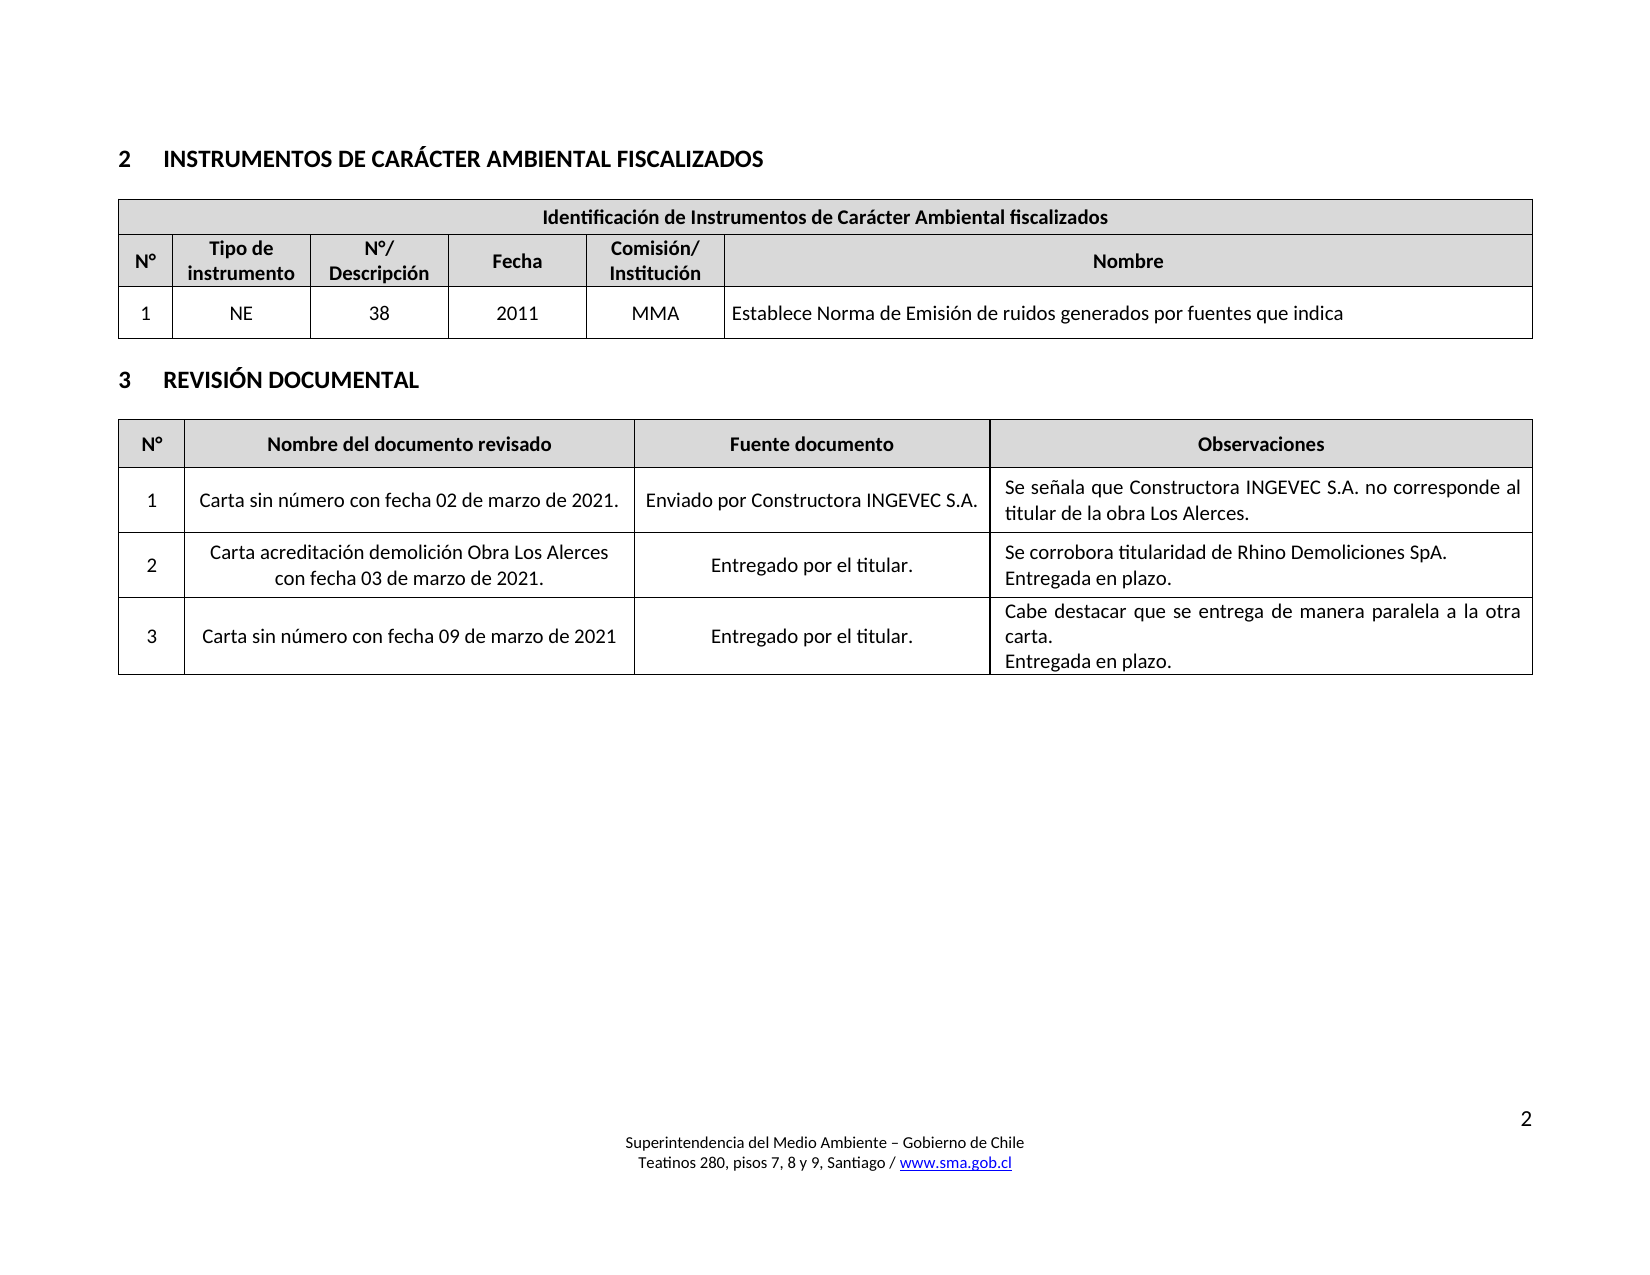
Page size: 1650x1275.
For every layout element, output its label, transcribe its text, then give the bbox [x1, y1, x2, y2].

table_header Identificación de Instrumentos de Carácter Ambiental fiscalizados [119, 200, 1532, 234]
table_header Observaciones [991, 420, 1532, 467]
table_cell MMA [587, 287, 724, 338]
table_cell Nombre [725, 235, 1532, 286]
table_cell 38 [311, 287, 448, 338]
table_cell Enviado por Constructora INGEVEC S.A. [635, 468, 989, 532]
table_cell 1 [119, 468, 184, 532]
text Revisión Documental [118, 364, 1532, 394]
table_cell 2011 [449, 287, 586, 338]
table_cell 2 [119, 533, 184, 597]
table_header N° [119, 420, 184, 467]
table_cell Carta sin número con fecha 02 de marzo de 2021. [185, 468, 634, 532]
table_cell N° [119, 235, 172, 286]
text INSTRUMENTOS DE CARÁCTER AMBIENTAL FISCALIZADOS [118, 143, 1532, 174]
table_cell Comisión/ Institución [587, 235, 724, 286]
table_cell NE [173, 287, 310, 338]
table_cell Cabe destacar que se entrega de manera paralela a la otra carta. Entregada en plazo. [991, 598, 1532, 674]
table_header Fuente documento [635, 420, 989, 467]
table_cell Establece Norma de Emisión de ruidos generados por fuentes que indica [725, 287, 1532, 338]
table_cell Fecha [449, 235, 586, 286]
table_cell N°/ Descripción [311, 235, 448, 286]
table_header Nombre del documento revisado [185, 420, 634, 467]
table_cell 3 [119, 598, 184, 674]
table_cell Carta acreditación demolición Obra Los Alerces con fecha 03 de marzo de 2021. [185, 533, 634, 597]
table_cell Entregado por el titular. [635, 533, 989, 597]
table_cell Carta sin número con fecha 09 de marzo de 2021 [185, 598, 634, 674]
table_cell Se señala que Constructora INGEVEC S.A. no corresponde al titular de la obra Los Alerces. [991, 468, 1532, 532]
table_cell Tipo de instrumento [173, 235, 310, 286]
table_cell 1 [119, 287, 172, 338]
table_cell Se corrobora titularidad de Rhino Demoliciones SpA. Entregada en plazo. [991, 533, 1532, 597]
table_cell Entregado por el titular. [635, 598, 989, 674]
